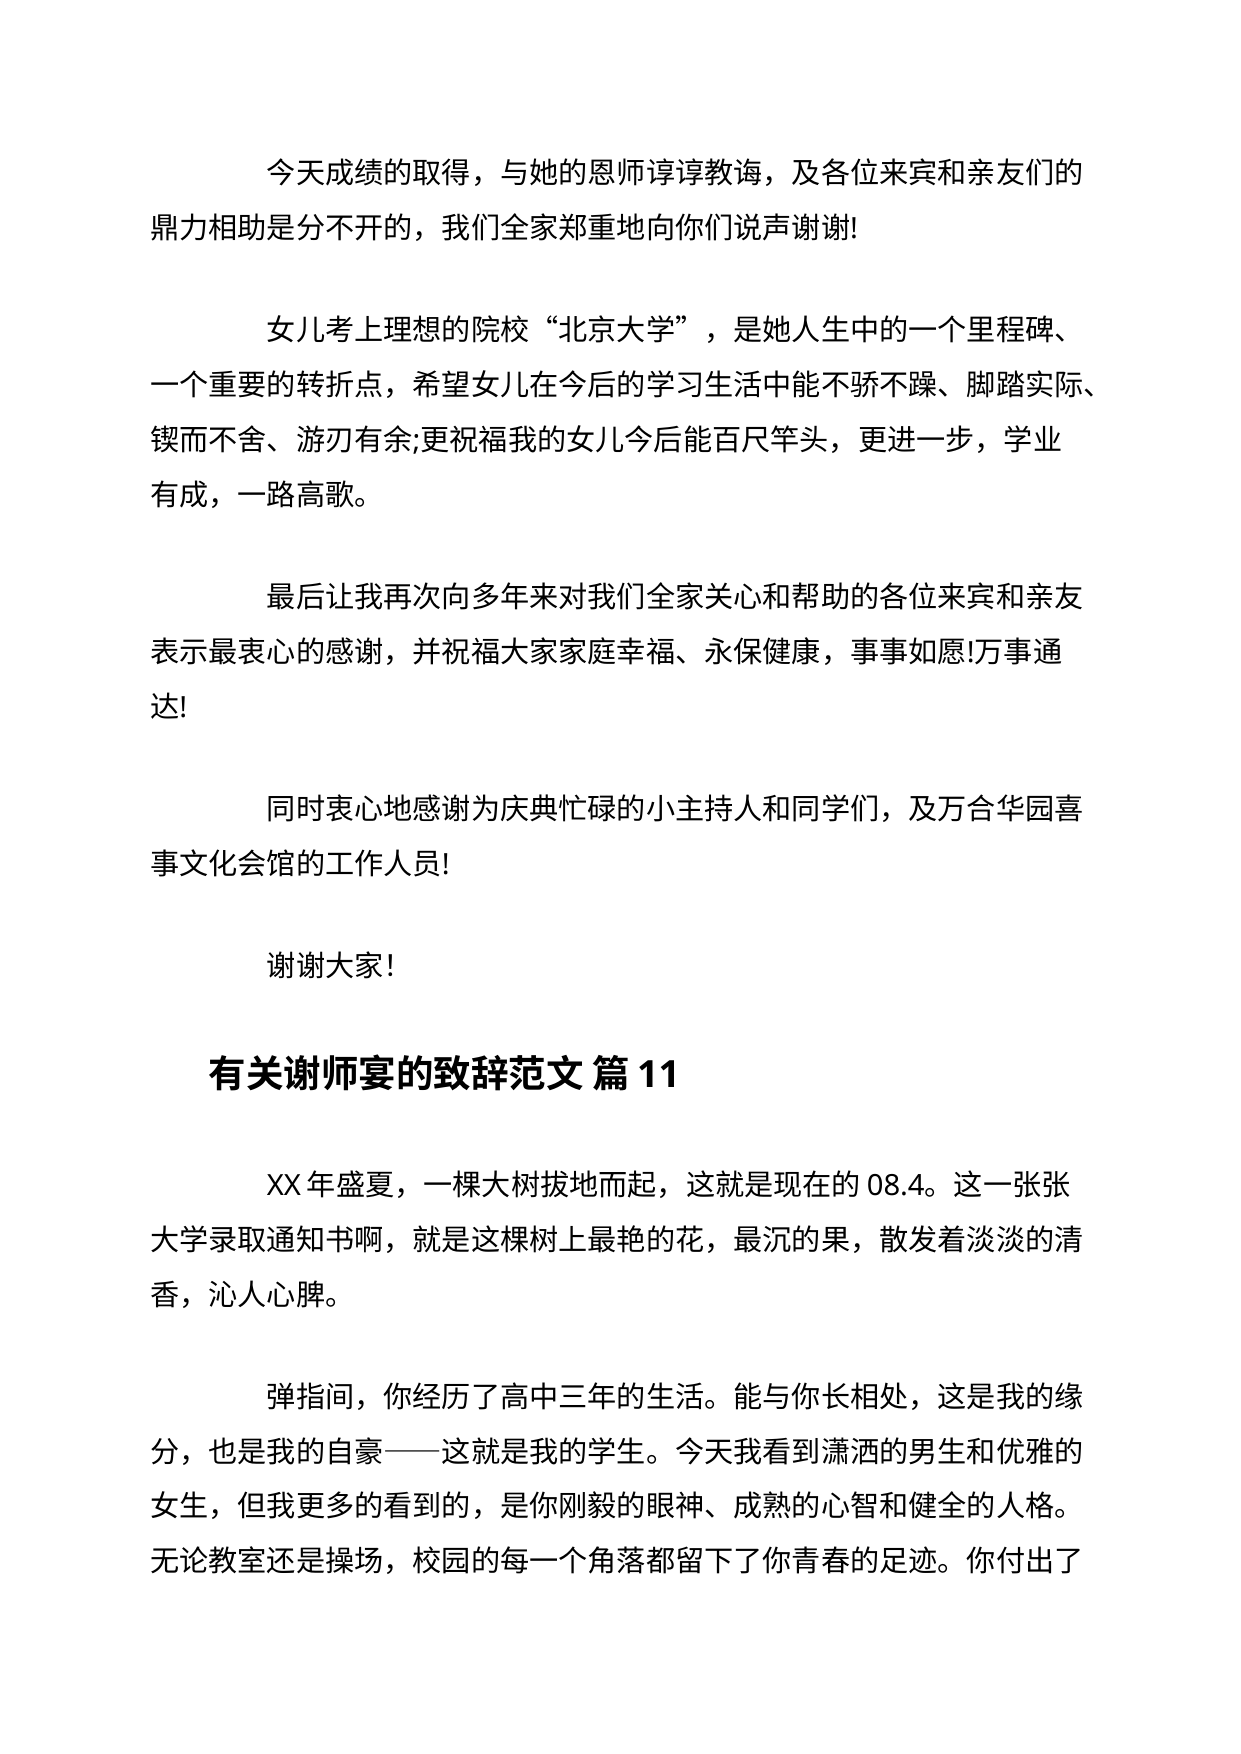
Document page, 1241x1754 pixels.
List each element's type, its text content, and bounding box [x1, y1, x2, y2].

text XX年盛夏，一棵大树拔地而起，这就是现在的08.4。这一张张大学录取通知书啊，就是这棵树上最艳的花，最沉的果，散发着淡淡的清香，沁人心脾。 [150, 1162, 1090, 1314]
text 谢谢大家！ [150, 942, 1090, 984]
text 今天成绩的取得，与她的恩师谆谆教诲，及各位来宾和亲友们的鼎力相助是分不开的，我们全家郑重地向你们说声谢谢! [150, 150, 1090, 247]
text 女儿考上理想的院校“北京大学”，是她人生中的一个里程碑、一个重要的转折点，希望女儿在今后的学习生活中能不骄不躁、脚踏实际、锲而不舍、游刃有余;更祝福我的女儿今后能百尺竿头，更进一步，学业有成，一路高歌。 [150, 307, 1090, 514]
text 有关谢师宴的致辞范文 篇11 [150, 1044, 1090, 1098]
text 最后让我再次向多年来对我们全家关心和帮助的各位来宾和亲友表示最衷心的感谢，并祝福大家家庭幸福、永保健康，事事如愿!万事通达! [150, 573, 1090, 726]
text 同时衷心地感谢为庆典忙碌的小主持人和同学们，及万合华园喜事文化会馆的工作人员! [150, 785, 1090, 883]
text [150, 1373, 1090, 1580]
